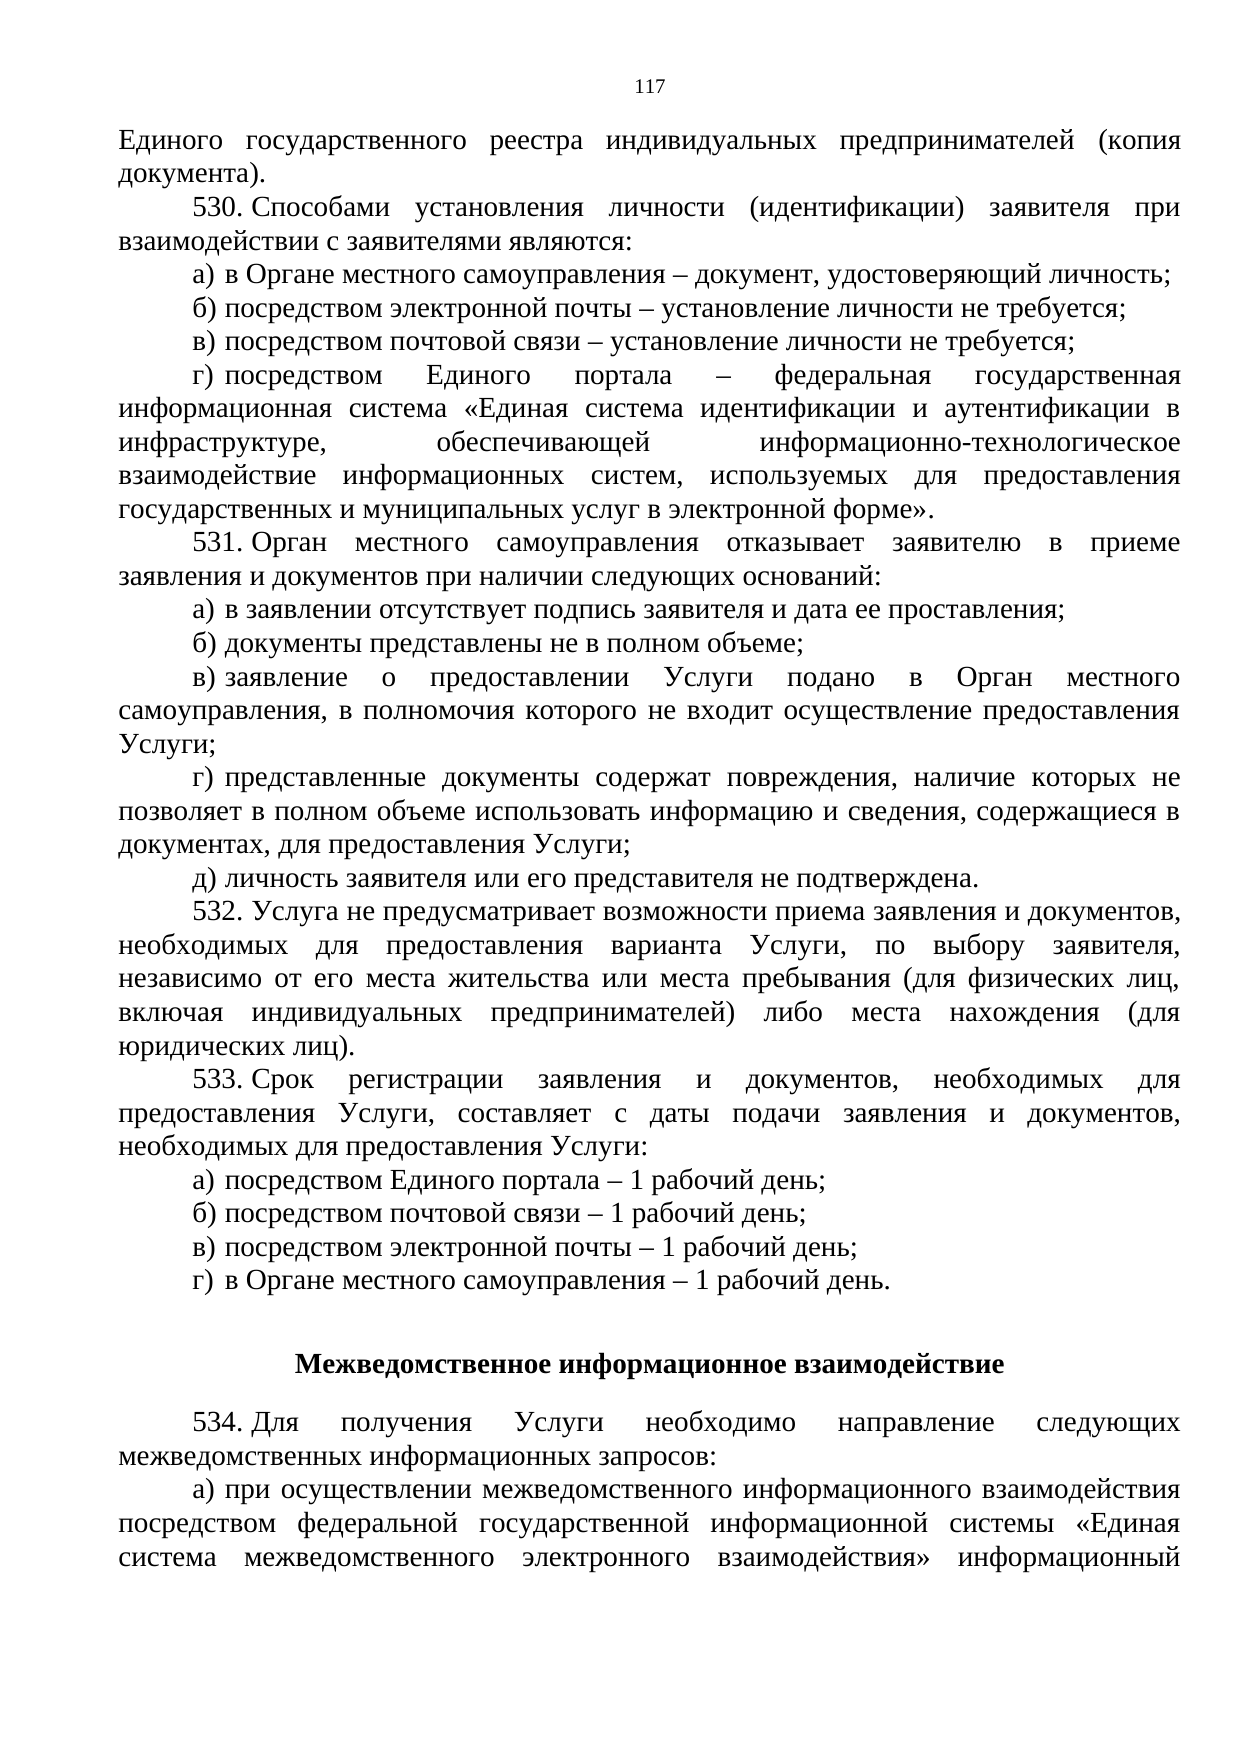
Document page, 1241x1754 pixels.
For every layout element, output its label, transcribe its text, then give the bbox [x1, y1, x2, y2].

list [118, 122, 1181, 189]
list документы представлены не в полном объеме; [118, 625, 1181, 659]
list посредством электронной почты – 1 рабочий день; [118, 1229, 1181, 1262]
list заявление о предоставлении Услуги подано в Орган местного самоуправления, в полномочия которого не входит осуществление предоставления Услуги; [118, 659, 1181, 759]
list Срок регистрации заявления и документов, необходимых для предоставления Услуги, составляет с даты подачи заявления и документов, необходимых для предоставления Услуги: [118, 1061, 1181, 1162]
list Для получения Услуги необходимо направление следующих межведомственных информационных запросов: [118, 1404, 1181, 1472]
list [118, 1472, 1181, 1572]
list Орган местного самоуправления отказывает заявителю в приеме заявления и документов при наличии следующих оснований: [118, 524, 1181, 592]
list Способами установления личности (идентификации) заявителя при взаимодействии с заявителями являются: [118, 189, 1181, 256]
list посредством почтовой связи – 1 рабочий день; [118, 1195, 1181, 1229]
list Услуга не предусматривает возможности приема заявления и документов, необходимых для предоставления варианта Услуги, по выбору заявителя, независимо от его места жительства или места пребывания (для физических лиц, включая индивидуальных предпринимателей) либо места нахождения (для юридических лиц). [118, 893, 1181, 1061]
list представленные документы содержат повреждения, наличие которых не позволяет в полном объеме использовать информацию и сведения, содержащиеся в документах, для предоставления Услуги; [118, 759, 1181, 860]
list посредством почтовой связи – установление личности не требуется; [118, 323, 1181, 357]
list в заявлении отсутствует подпись заявителя и дата ее проставления; [118, 592, 1181, 625]
list личность заявителя или его представителя не подтверждена. [118, 860, 1181, 893]
list посредством Единого портала – федеральная государственная информационная система «Единая система идентификации и аутентификации в инфраструктуре, обеспечивающей информационно-технологическое взаимодействие информационных систем, используемых для предоставления государственных и муниципальных услуг в электронной форме». [118, 357, 1181, 524]
list посредством Единого портала – 1 рабочий день; [118, 1162, 1181, 1195]
list в Органе местного самоуправления – документ, удостоверяющий личность; [118, 256, 1181, 290]
text Межведомственное информационное взаимодействие [118, 1346, 1181, 1379]
list посредством электронной почты – установление личности не требуется; [118, 290, 1181, 323]
list в Органе местного самоуправления – 1 рабочий день. [118, 1262, 1181, 1296]
